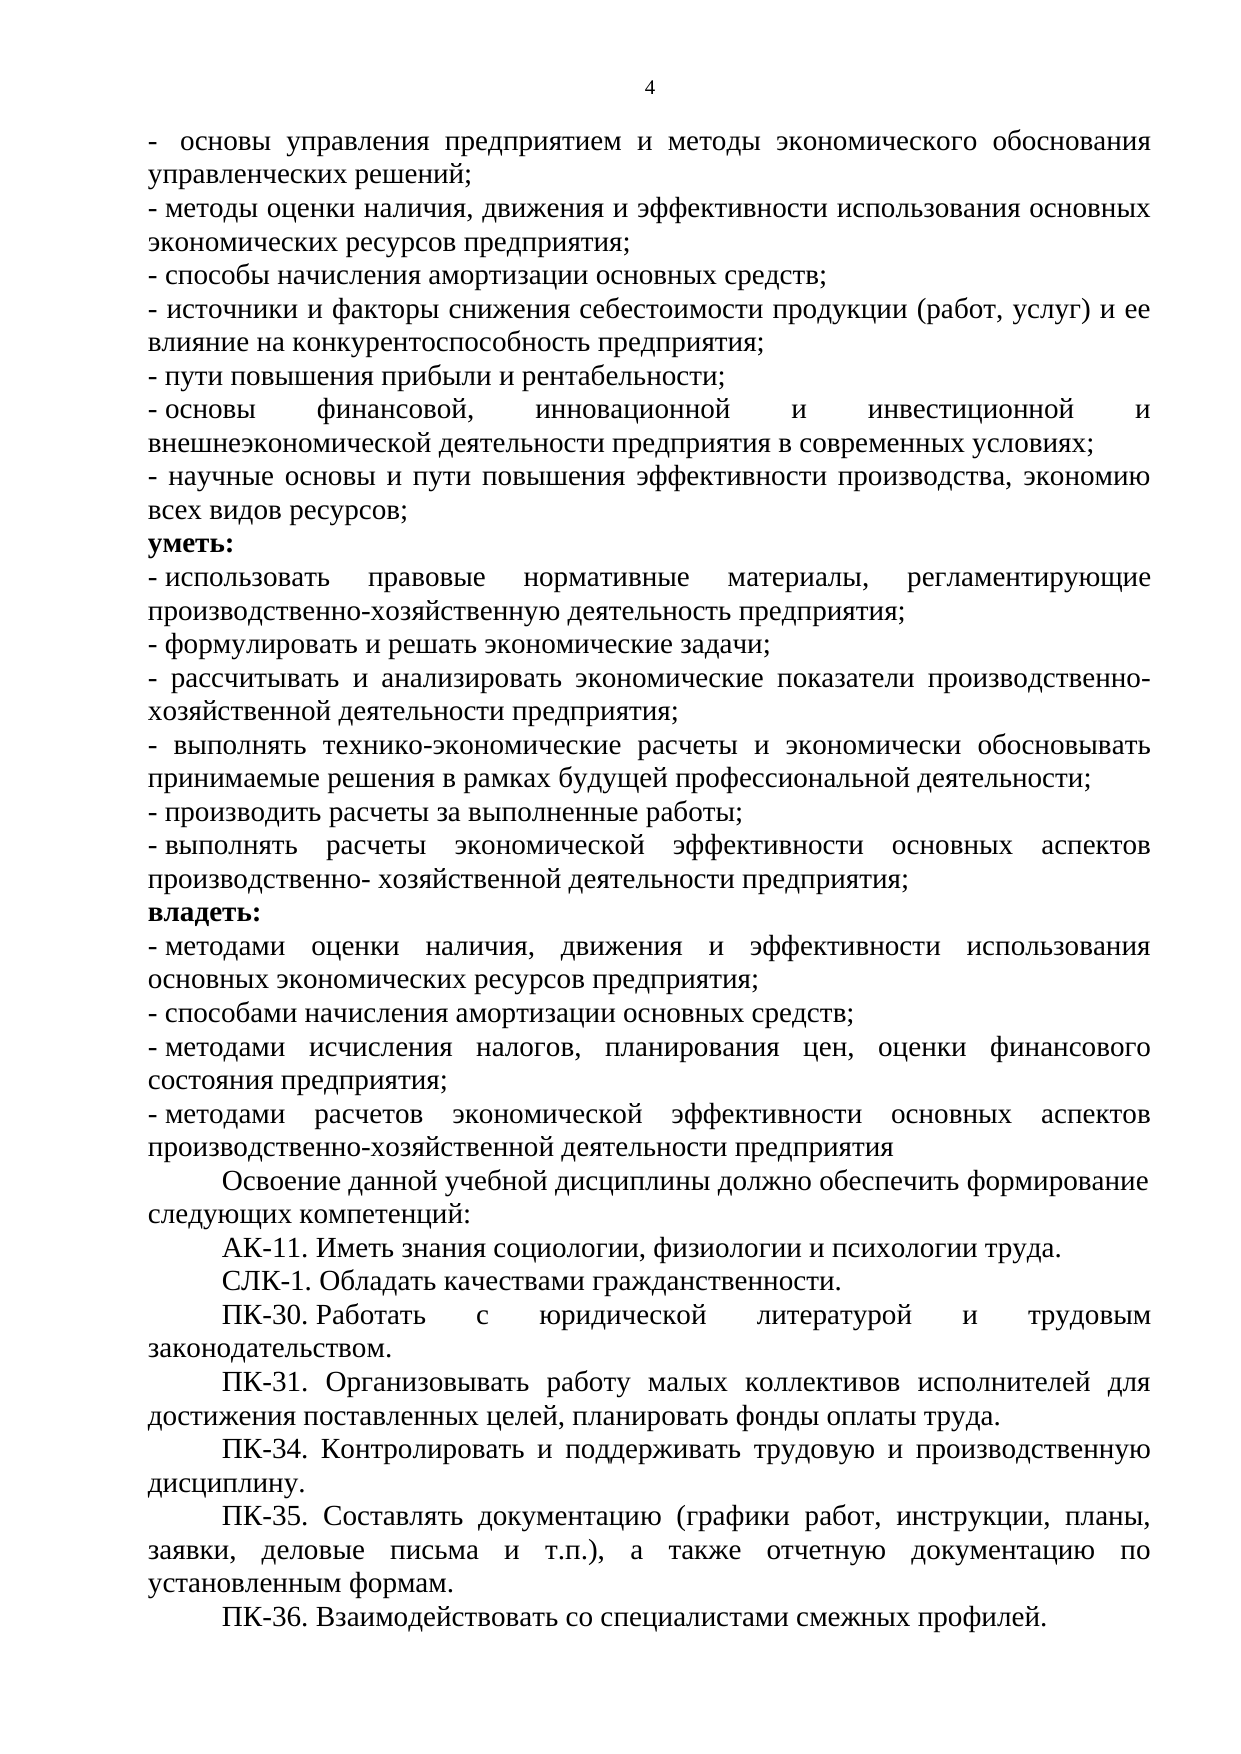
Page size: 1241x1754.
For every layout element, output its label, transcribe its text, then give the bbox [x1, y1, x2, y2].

text - способами начисления амортизации основных средств; [148, 995, 1152, 1029]
text ПК-30. Работать с юридической литературой и трудовым законодательством. [148, 1297, 1152, 1364]
text Освоение данной учебной дисциплины должно обеспечить формирование следующих компетенций: [148, 1163, 1152, 1230]
text - методы оценки наличия, движения и эффективности использования основных экономических ресурсов предприятия; [148, 190, 1152, 257]
text - научные основы и пути повышения эффективности производства, экономию всех видов ресурсов; [148, 458, 1152, 526]
text владеть: [148, 894, 1152, 928]
text - источники и факторы снижения себестоимости продукции (работ, услуг) и ее влияние на конкурентоспособность предприятия; [148, 291, 1152, 358]
text уметь: [148, 526, 1152, 559]
text - методами расчетов экономической эффективности основных аспектов производственно-хозяйственной деятельности предприятия [148, 1096, 1152, 1163]
text ПК-31. Организовывать работу малых коллективов исполнителей для достижения поставленных целей, планировать фонды оплаты труда. [148, 1364, 1152, 1431]
text ПК-34. Контролировать и поддерживать трудовую и производственную дисциплину. [148, 1431, 1152, 1498]
text АК-11. Иметь знания социологии, физиологии и психологии труда. [148, 1230, 1152, 1263]
text - выполнять расчеты экономической эффективности основных аспектов производственно- хозяйственной деятельности предприятия; [148, 827, 1152, 894]
text - использовать правовые нормативные материалы, регламентирующие производственно-хозяйственную деятельность предприятия; [148, 559, 1152, 626]
text - выполнять технико-экономические расчеты и экономически обосновывать принимаемые решения в рамках будущей профессиональной деятельности; [148, 727, 1152, 794]
text - рассчитывать и анализировать экономические показатели производственно-хозяйственной деятельности предприятия; [148, 660, 1152, 727]
text - формулировать и решать экономические задачи; [148, 626, 1152, 660]
text СЛК-1. Обладать качествами гражданственности. [148, 1263, 1152, 1297]
text - основы управления предприятием и методы экономического обоснования управленческих решений; [148, 123, 1152, 190]
text ПК-35. Составлять документацию (графики работ, инструкции, планы, заявки, деловые письма и т.п.), а также отчетную документацию по установленным формам. [148, 1498, 1152, 1599]
text - пути повышения прибыли и рентабельности; [148, 358, 1152, 391]
text - основы финансовой, инновационной и инвестиционной и внешнеэкономической деятельности предприятия в современных условиях; [148, 391, 1152, 458]
text - методами исчисления налогов, планирования цен, оценки финансового состояния предприятия; [148, 1029, 1152, 1096]
text - методами оценки наличия, движения и эффективности использования основных экономических ресурсов предприятия; [148, 928, 1152, 995]
text - производить расчеты за выполненные работы; [148, 794, 1152, 827]
text - способы начисления амортизации основных средств; [148, 257, 1152, 291]
text ПК-36. Взаимодействовать со специалистами смежных профилей. [148, 1599, 1152, 1632]
